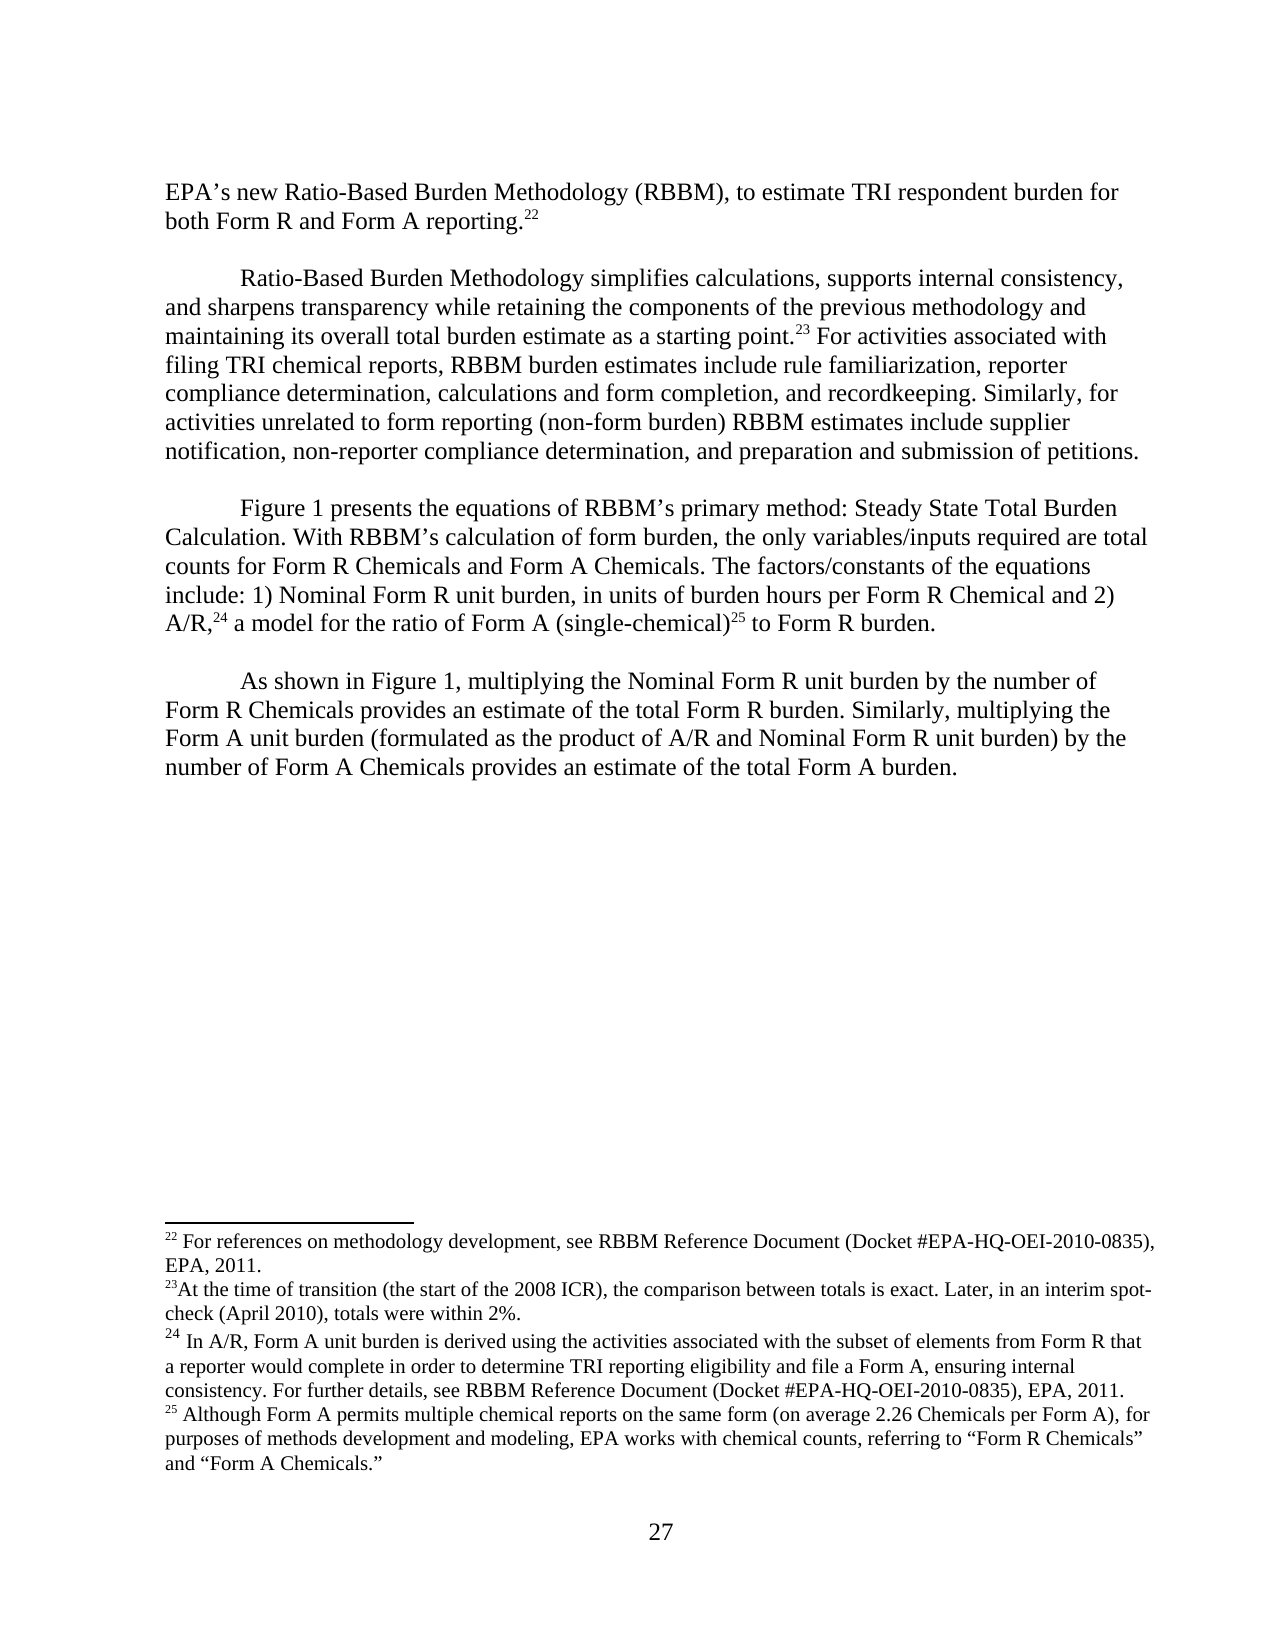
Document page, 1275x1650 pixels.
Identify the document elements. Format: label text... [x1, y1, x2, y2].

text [165, 177, 1126, 235]
text As shown in Figure 1, multiplying the Nominal Form R unit burden by the number of Form R Chemicals provides an estimate of the total Form R burden. Similarly, multiplying the Form A unit burden (formulated as the product of A/R and Nominal Form R unit burden) by the number of Form A Chemicals provides an estimate of the total Form A burden. [165, 666, 1156, 781]
text Figure 1 presents the equations of RBBM’s primary method: Steady State Total Burden Calculation. With RBBM’s calculation of form burden, the only variables/inputs required are total counts for Form R Chemicals and Form A Chemicals. The factors/constants of the equations include: 1) Nominal Form R unit burden, in units of burden hours per Form R Chemical and 2) A/R, a model for the ratio of Form A (single-chemical) to Form R burden. [165, 493, 1156, 637]
text Ratio-Based Burden Methodology simplifies calculations, supports internal consistency, and sharpens transparency while retaining the components of the previous methodology and maintaining its overall total burden estimate as a starting point. For activities associated with filing TRI chemical reports, RBBM burden estimates include rule familiarization, reporter compliance determination, calculations and form completion, and recordkeeping. Similarly, for activities unrelated to form reporting (non-form burden) RBBM estimates include supplier notification, non-reporter compliance determination, and preparation and submission of petitions. [165, 263, 1156, 465]
